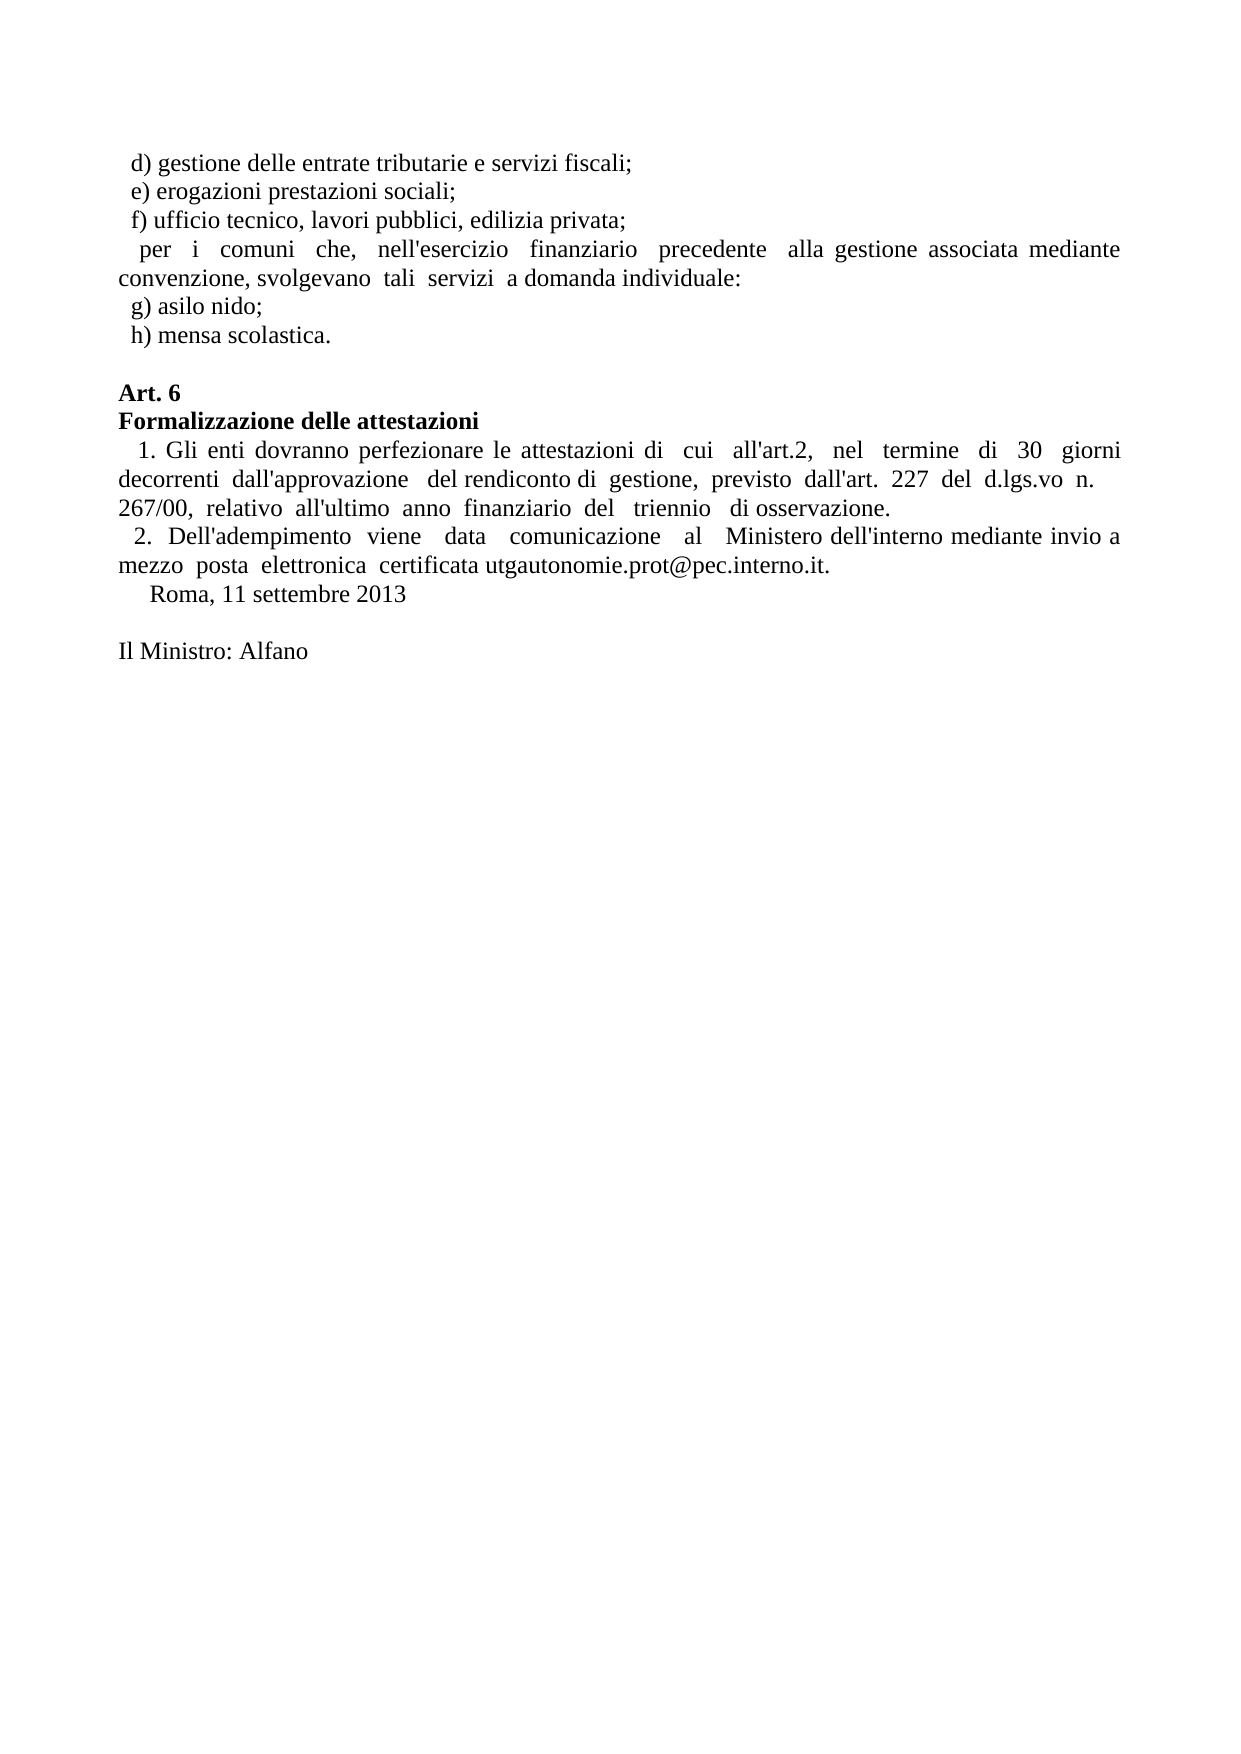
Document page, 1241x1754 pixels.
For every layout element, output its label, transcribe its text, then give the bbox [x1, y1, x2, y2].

text Art. 6 [118, 378, 1122, 406]
text Formalizzazione delle attestazioni [118, 406, 1122, 435]
text 267/00, relativo all'ultimo anno finanziario del triennio di osservazione. [118, 493, 1122, 521]
text per i comuni che, nell'esercizio finanziario precedente alla gestione associata mediante convenzione, svolgevano tali servizi a domanda individuale: [118, 234, 1122, 291]
text h) mensa scolastica. [118, 320, 1122, 349]
text e) erogazioni prestazioni sociali; [118, 176, 1122, 205]
text f) ufficio tecnico, lavori pubblici, edilizia privata; [118, 205, 1122, 234]
text Roma, 11 settembre 2013 [118, 579, 1122, 608]
text d) gestione delle entrate tributarie e servizi fiscali; [118, 148, 1122, 176]
text Il Ministro: Alfano [118, 636, 1122, 665]
text g) asilo nido; [118, 291, 1122, 320]
text 2. Dell'adempimento viene data comunicazione al Ministero dell'interno mediante invio a mezzo posta elettronica certificata utgautonomie.prot@pec.interno.it. [118, 521, 1122, 579]
text 1. Gli enti dovranno perfezionare le attestazioni di cui all'art.2, nel termine di 30 giorni decorrenti dall'approvazione del rendiconto di gestione, previsto dall'art. 227 del d.lgs.vo n. [118, 435, 1122, 493]
